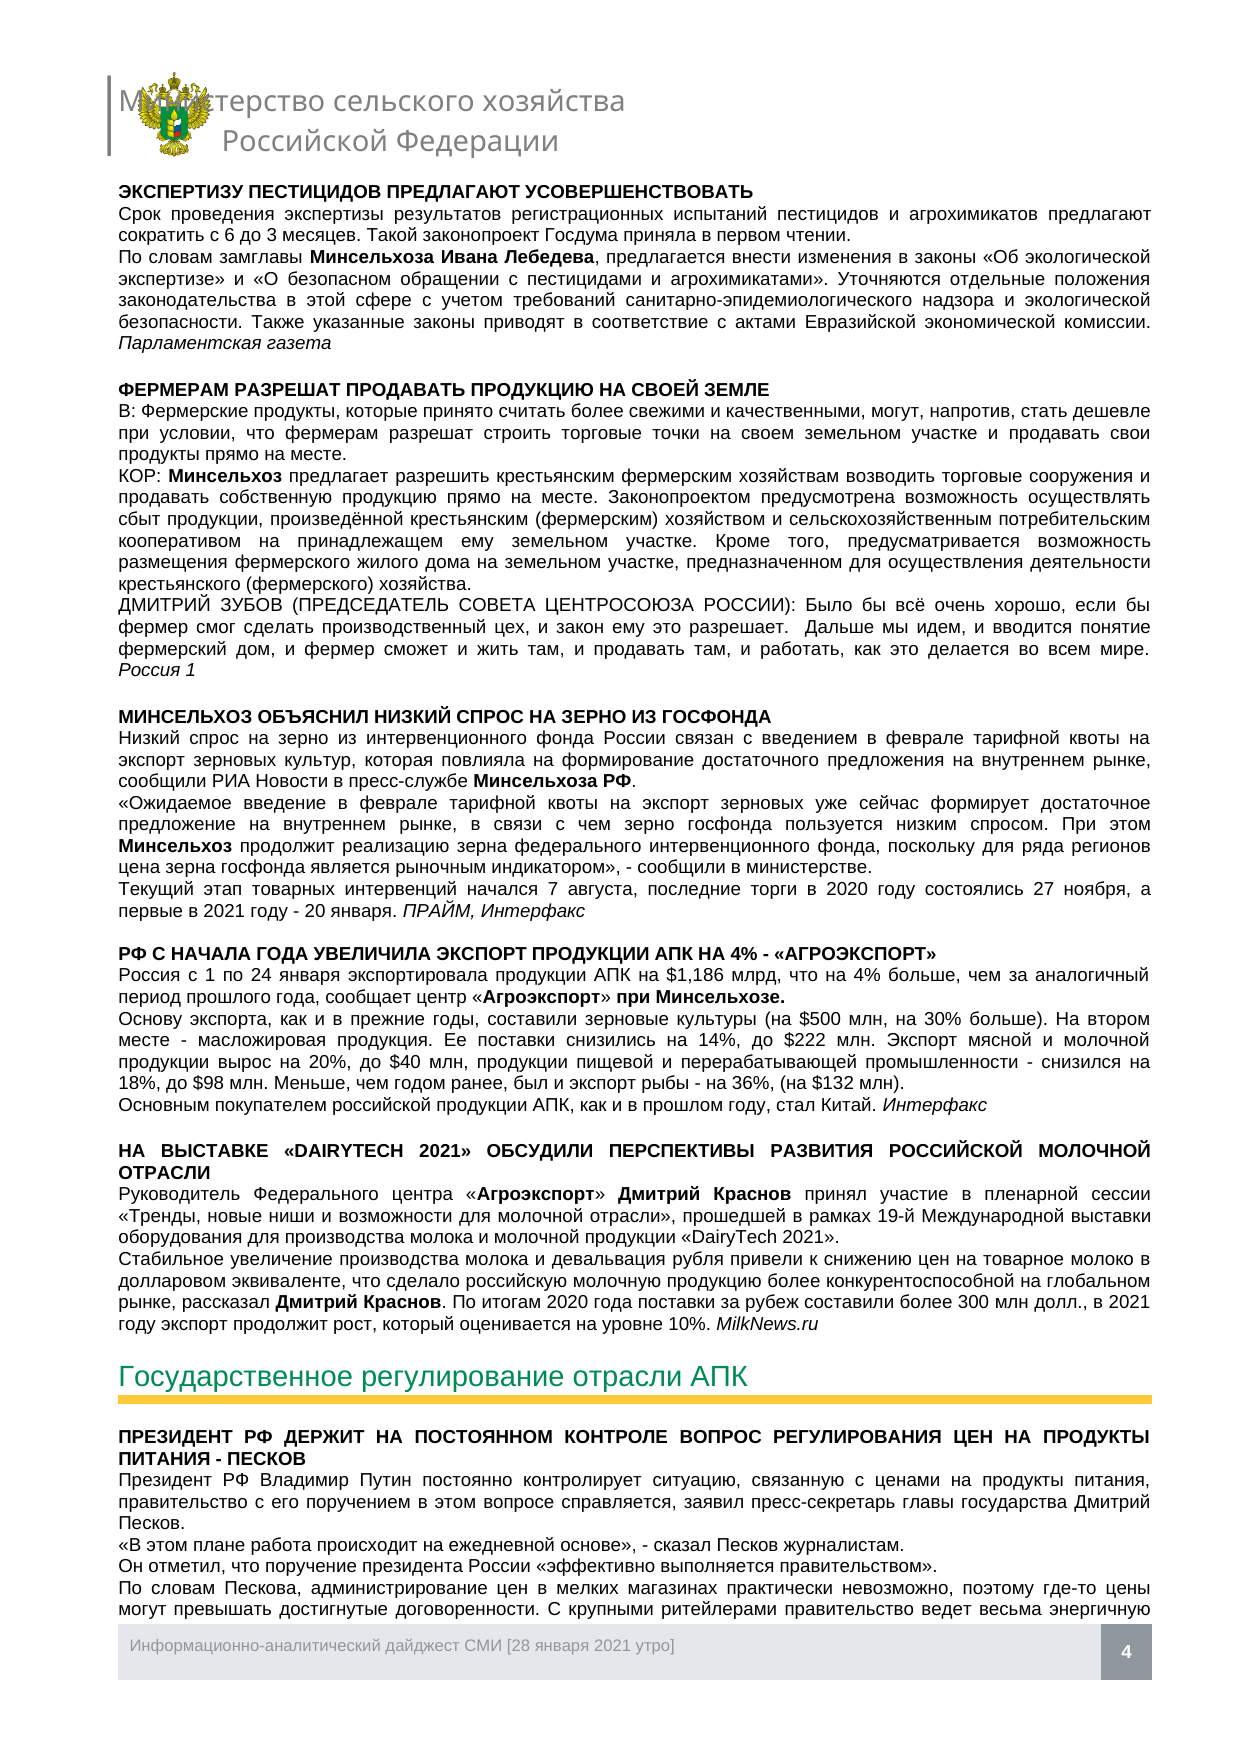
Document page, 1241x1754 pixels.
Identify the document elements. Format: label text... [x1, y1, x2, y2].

text ДМИТРИЙ ЗУБОВ (ПРЕДСЕДАТЕЛЬ СОВЕТА ЦЕНТРОСОЮЗА РОССИИ): Было бы всё очень хорошо, если бы фермер смог сделать производственный цех, и закон ему это разрешает. Дальше мы идем, и вводится понятие фермерский дом, и фермер сможет и жить там, и продавать там, и работать, как это делается во всем мире. Россия 1 [118, 594, 1152, 680]
text «Ожидаемое введение в феврале тарифной квоты на экспорт зерновых уже сейчас формирует достаточное предложение на внутреннем рынке, в связи с чем зерно госфонда пользуется низким спросом. При этом Минсельхоз продолжит реализацию зерна федерального интервенционного фонда, поскольку для ряда регионов цена зерна госфонда является рыночным индикатором», - сообщили в министерстве. [118, 792, 1152, 878]
text НА ВЫСТАВКЕ «DAIRYTECH 2021» ОБСУДИЛИ ПЕРСПЕКТИВЫ РАЗВИТИЯ РОССИЙСКОЙ МОЛОЧНОЙ ОТРАСЛИ [118, 1140, 1152, 1183]
text ФЕРМЕРАМ РАЗРЕШАТ ПРОДАВАТЬ ПРОДУКЦИЮ НА СВОЕЙ ЗЕМЛЕ [118, 378, 1152, 400]
text Низкий спрос на зерно из интервенционного фонда России связан с введением в феврале тарифной квоты на экспорт зерновых культур, которая повлияла на формирование достаточного предложения на внутреннем рынке, сообщили РИА Новости в пресс-службе Минсельхоза РФ. [118, 727, 1152, 792]
text В: Фермерские продукты, которые принято считать более свежими и качественными, могут, напротив, стать дешевле при условии, что фермерам разрешат строить торговые точки на своем земельном участке и продавать свои продукты прямо на месте. [118, 400, 1152, 465]
text По словам замглавы Минсельхоза Ивана Лебедева, предлагается внести изменения в законы «Об экологической экспертизе» и «О безопасном обращении с пестицидами и агрохимикатами». Уточняются отдельные положения законодательства в этой сфере с учетом требований санитарно-эпидемиологического надзора и экологической безопасности. Также указанные законы приводят в соответствие с актами Евразийской экономической комиссии. Парламентская газета [118, 246, 1152, 353]
text Текущий этап товарных интервенций начался 7 августа, последние торги в 2020 году состоялись 27 ноября, а первые в 2021 году - 20 января. ПРАЙМ, Интерфакс [118, 878, 1152, 921]
text Срок проведения экспертизы результатов регистрационных испытаний пестицидов и агрохимикатов предлагают сократить с 6 до 3 месяцев. Такой законопроект Госдума приняла в первом чтении. [118, 203, 1152, 246]
text КОР: Минсельхоз предлагает разрешить крестьянским фермерским хозяйствам возводить торговые сооружения и продавать собственную продукцию прямо на месте. Законопроектом предусмотрена возможность осуществлять сбыт продукции, произведённой крестьянским (фермерским) хозяйством и сельскохозяйственным потребительским кооперативом на принадлежащем ему земельном участке. Кроме того, предусматривается возможность размещения фермерского жилого дома на земельном участке, предназначенном для осуществления деятельности крестьянского (фермерского) хозяйства. [118, 465, 1152, 594]
text МИНСЕЛЬХОЗ ОБЪЯСНИЛ НИЗКИЙ СПРОС НА ЗЕРНО ИЗ ГОСФОНДА [118, 705, 1152, 727]
text Стабильное увеличение производства молока и девальвация рубля привели к снижению цен на товарное молоко в долларовом эквиваленте, что сделало российскую молочную продукцию более конкурентоспособной на глобальном рынке, рассказал Дмитрий Краснов. По итогам 2020 года поставки за рубеж составили более 300 млн долл., в 2021 году экспорт продолжит рост, который оценивается на уровне 10%. MilkNews.ru [118, 1248, 1152, 1334]
text Руководитель Федерального центра «Агроэкспорт» Дмитрий Краснов принял участие в пленарной сессии «Тренды, новые ниши и возможности для молочной отрасли», прошедшей в рамках 19-й Международной выставки оборудования для производства молока и молочной продукции «DairyTech 2021». [118, 1183, 1152, 1248]
text ЭКСПЕРТИЗУ ПЕСТИЦИДОВ ПРЕДЛАГАЮТ УСОВЕРШЕНСТВОВАТЬ [118, 181, 1152, 203]
text Основным покупателем российской продукции АПК, как и в прошлом году, стал Китай. Интерфакс [118, 1093, 1152, 1115]
picture [204, 97, 211, 109]
text Государственное регулирование отрасли АПК [118, 1359, 1152, 1395]
text Он отметил, что поручение президента России «эффективно выполняется правительством». [118, 1555, 1152, 1577]
text «В этом плане работа происходит на ежедневной основе», - сказал Песков журналистам. [118, 1533, 1152, 1555]
text Президент РФ Владимир Путин постоянно контролирует ситуацию, связанную с ценами на продукты питания, правительство с его поручением в этом вопросе справляется, заявил пресс-секретарь главы государства Дмитрий Песков. [118, 1469, 1152, 1533]
text Россия с 1 по 24 января экспортировала продукции АПК на $1,186 млрд, что на 4% больше, чем за аналогичный период прошлого года, сообщает центр «Агроэкспорт» при Минсельхозе. [118, 964, 1152, 1007]
text ПРЕЗИДЕНТ РФ ДЕРЖИТ НА ПОСТОЯННОМ КОНТРОЛЕ ВОПРОС РЕГУЛИРОВАНИЯ ЦЕН НА ПРОДУКТЫ ПИТАНИЯ - ПЕСКОВ [118, 1426, 1152, 1469]
picture [137, 72, 211, 157]
text Основу экспорта, как и в прежние годы, составили зерновые культуры (на $500 млн, на 30% больше). На втором месте - масложировая продукция. Ее поставки снизились на 14%, до $222 млн. Экспорт мясной и молочной продукции вырос на 20%, до $40 млн, продукции пищевой и перерабатывающей промышленности - снизился на 18%, до $98 млн. Меньше, чем годом ранее, был и экспорт рыбы - на 36%, (на $132 млн). [118, 1007, 1152, 1093]
text РФ С НАЧАЛА ГОДА УВЕЛИЧИЛА ЭКСПОРТ ПРОДУКЦИИ АПК НА 4% - «АГРОЭКСПОРТ» [118, 943, 1152, 964]
